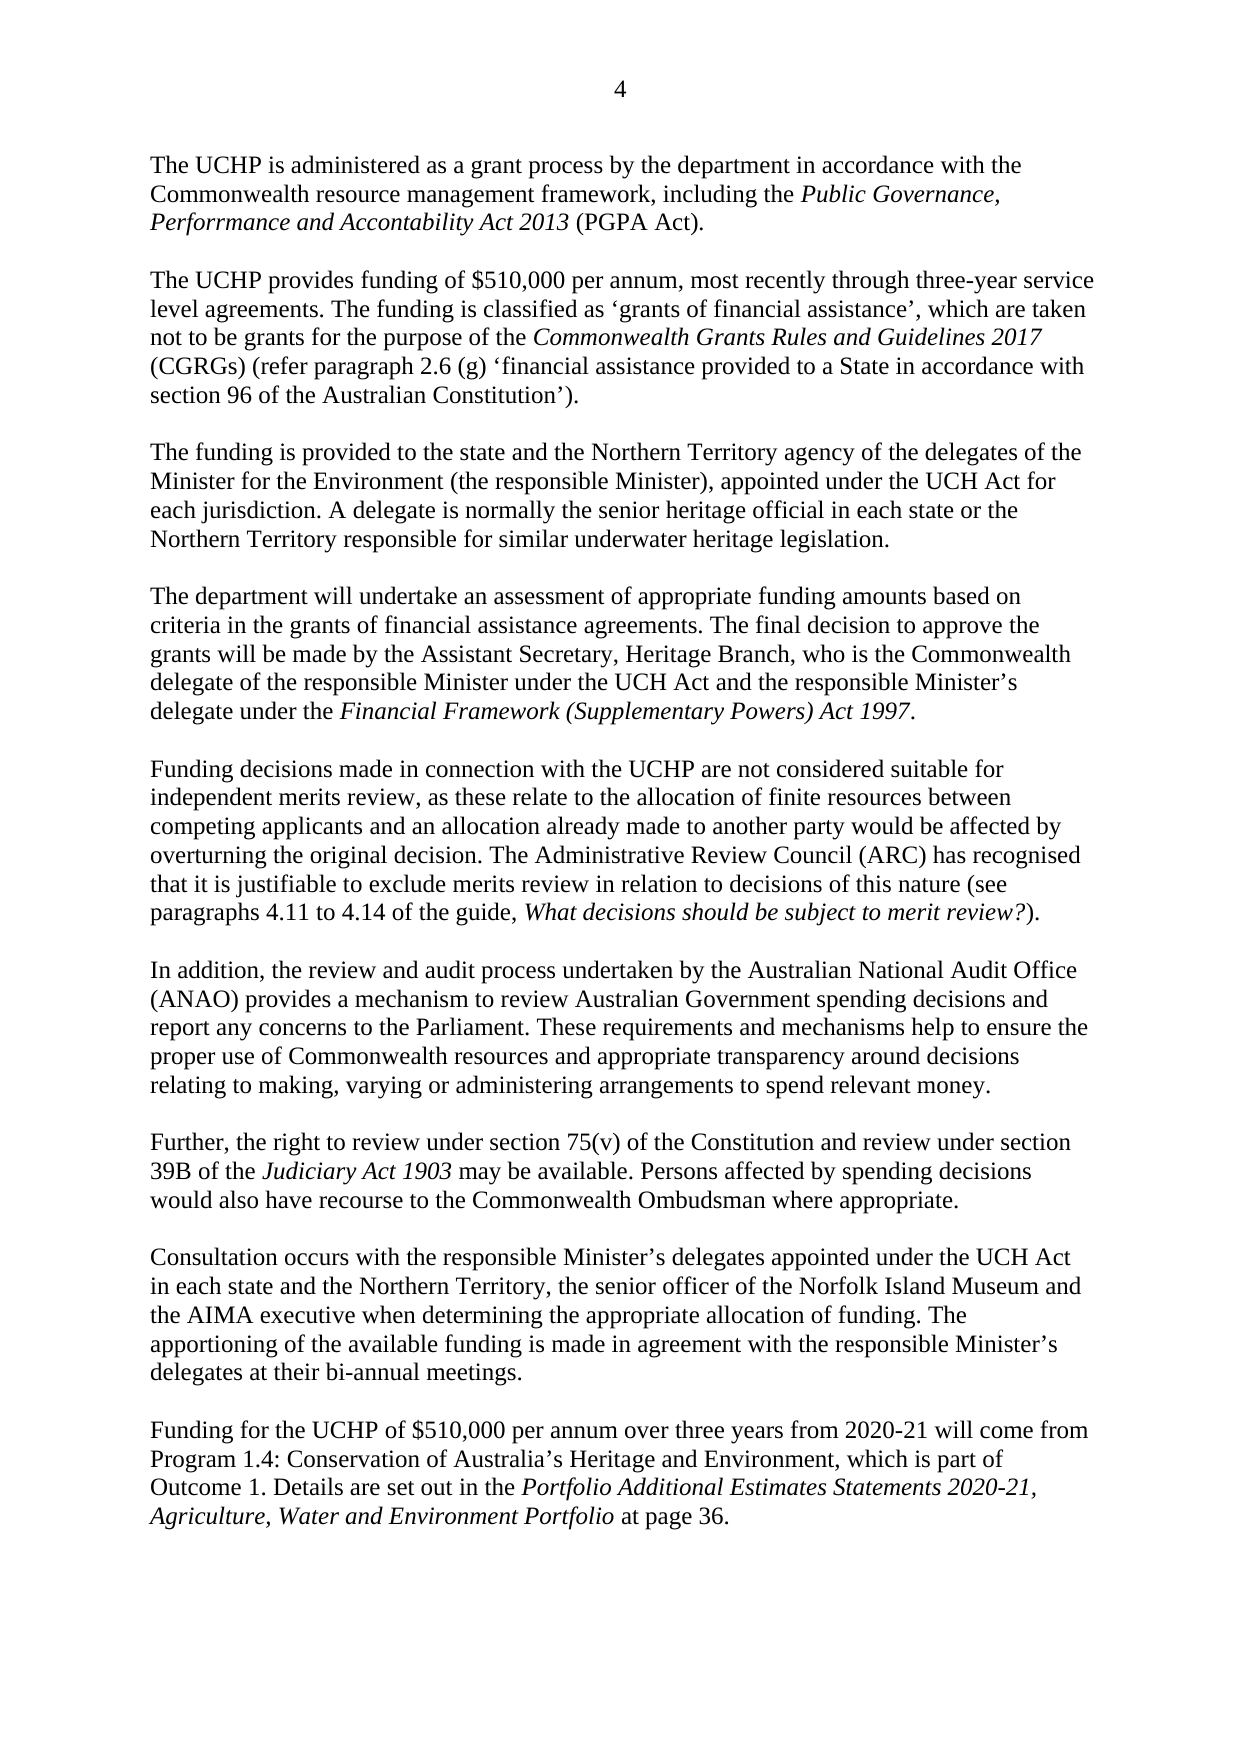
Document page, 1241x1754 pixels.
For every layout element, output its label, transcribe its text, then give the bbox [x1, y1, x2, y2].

text Consultation occurs with the responsible Minister’s delegates appointed under the UCH Act in each state and the Northern Territory, the senior officer of the Norfolk Island Museum and the AIMA executive when determining the appropriate allocation of funding. The apportioning of the available funding is made in agreement with the responsible Minister’s delegates at their bi-annual meetings. [150, 1242, 1095, 1386]
text The UCHP is administered as a grant process by the department in accordance with the Commonwealth resource management framework, including the Public Governance, Perforrmance and Accontability Act 2013 (PGPA Act). [150, 150, 1095, 236]
text Further, the right to review under section 75(v) of the Constitution and review under section 39B of the Judiciary Act 1903 may be available. Persons affected by spending decisions would also have recourse to the Commonwealth Ombudsman where appropriate. [150, 1127, 1095, 1214]
text The funding is provided to the state and the Northern Territory agency of the delegates of the Minister for the Environment (the responsible Minister), appointed under the UCH Act for each jurisdiction. A delegate is normally the senior heritage official in each state or the Northern Territory responsible for similar underwater heritage legislation. [150, 437, 1095, 552]
text Funding decisions made in connection with the UCHP are not considered suitable for independent merits review, as these relate to the allocation of finite resources between competing applicants and an allocation already made to another party would be affected by overturning the original decision. The Administrative Review Council (ARC) has recognised that it is justifiable to exclude merits review in relation to decisions of this nature (see paragraphs 4.11 to 4.14 of the guide, What decisions should be subject to merit review?). [150, 754, 1095, 926]
text The department will undertake an assessment of appropriate funding amounts based on criteria in the grants of financial assistance agreements. The final decision to approve the grants will be made by the Assistant Secretary, Heritage Branch, who is the Commonwealth delegate of the responsible Minister under the UCH Act and the responsible Minister’s delegate under the Financial Framework (Supplementary Powers) Act 1997. [150, 581, 1095, 725]
text The UCHP provides funding of $510,000 per annum, most recently through three-year service level agreements. The funding is classified as ‘grants of financial assistance’, which are taken not to be grants for the purpose of the Commonwealth Grants Rules and Guidelines 2017 (CGRGs) (refer paragraph 2.6 (g) ‘financial assistance provided to a State in accordance with section 96 of the Australian Constitution’). [150, 265, 1095, 409]
text Funding for the UCHP of $510,000 per annum over three years from 2020-21 will come from Program 1.4: Conservation of Australia’s Heritage and Environment, which is part of Outcome 1. Details are set out in the Portfolio Additional Estimates Statements 2020-21, Agriculture, Water and Environment Portfolio at page 36. [150, 1415, 1095, 1530]
text In addition, the review and audit process undertaken by the Australian National Audit Office (ANAO) provides a mechanism to review Australian Government spending decisions and report any concerns to the Parliament. These requirements and mechanisms help to ensure the proper use of Commonwealth resources and appropriate transparency around decisions relating to making, varying or administering arrangements to spend relevant money. [150, 955, 1095, 1099]
